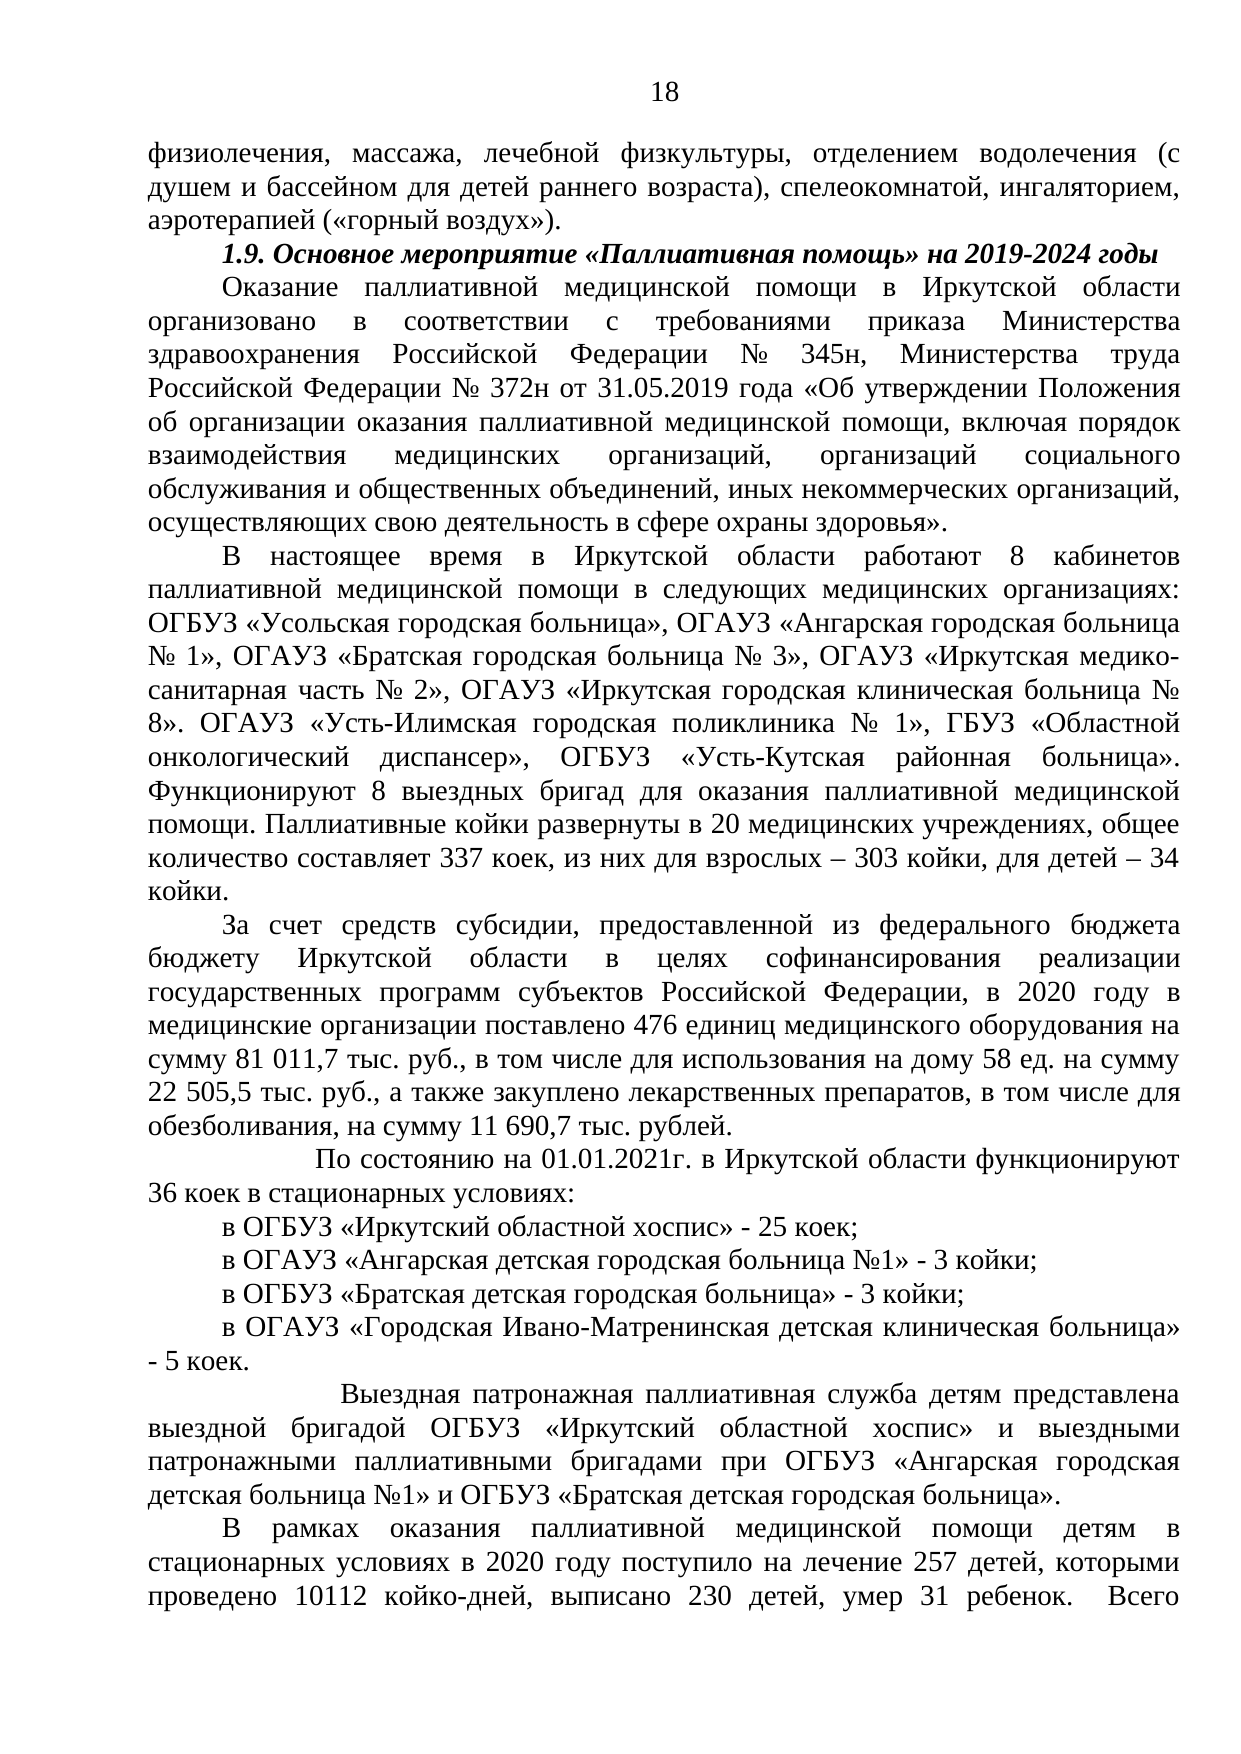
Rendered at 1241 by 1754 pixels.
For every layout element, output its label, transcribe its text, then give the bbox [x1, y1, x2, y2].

text 1.9. Основное мероприятие «Паллиативная помощь» на 2019-2024 годы [148, 236, 1181, 269]
text За счет средств субсидии, предоставленной из федерального бюджета бюджету Иркутской области в целях софинансирования реализации государственных программ субъектов Российской Федерации, в 2020 году в медицинские организации поставлено 476 единиц медицинского оборудования на сумму 81 011,7 тыс. руб., в том числе для использования на дому 58 ед. на сумму 22 505,5 тыс. руб., а также закуплено лекарственных препаратов, в том числе для обезболивания, на сумму 11 690,7 тыс. рублей. [148, 907, 1181, 1142]
text в ОГБУЗ «Иркутский областной хоспис» - 25 коек; [148, 1209, 1181, 1242]
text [148, 135, 1181, 236]
text в ОГАУЗ «Городская Ивано-Матренинская детская клиническая больница» - 5 коек. [148, 1309, 1181, 1376]
text В настоящее время в Иркутской области работают 8 кабинетов паллиативной медицинской помощи в следующих медицинских организациях: ОГБУЗ «Усольская городская больница», ОГАУЗ «Ангарская городская больница № 1», ОГАУЗ «Братская городская больница № 3», ОГАУЗ «Иркутская медико-санитарная часть № 2», ОГАУЗ «Иркутская городская клиническая больница № 8». ОГАУЗ «Усть-Илимская городская поликлиника № 1», ГБУЗ «Областной онкологический диспансер», ОГБУЗ «Усть-Кутская районная больница». Функционируют 8 выездных бригад для оказания паллиативной медицинской помощи. Паллиативные койки развернуты в 20 медицинских учреждениях, общее количество составляет 337 коек, из них для взрослых – 303 койки, для детей – 34 койки. [148, 538, 1181, 907]
text в ОГБУЗ «Братская детская городская больница» - 3 койки; [148, 1276, 1181, 1309]
text По состоянию на 01.01.2021г. в Иркутской области функционируют 36 коек в стационарных условиях: [148, 1142, 1181, 1209]
text в ОГАУЗ «Ангарская детская городская больница №1» - 3 койки; [148, 1242, 1181, 1276]
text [148, 1511, 1181, 1611]
text Выездная патронажная паллиативная служба детям представлена выездной бригадой ОГБУЗ «Иркутский областной хоспис» и выездными патронажными паллиативными бригадами при ОГБУЗ «Ангарская городская детская больница №1» и ОГБУЗ «Братская детская городская больница». [148, 1376, 1181, 1511]
text Оказание паллиативной медицинской помощи в Иркутской области организовано в соответствии с требованиями приказа Министерства здравоохранения Российской Федерации № 345н, Министерства труда Российской Федерации № 372н от 31.05.2019 года «Об утверждении Положения об организации оказания паллиативной медицинской помощи, включая порядок взаимодействия медицинских организаций, организаций социального обслуживания и общественных объединений, иных некоммерческих организаций, осуществляющих свою деятельность в сфере охраны здоровья». [148, 269, 1181, 538]
